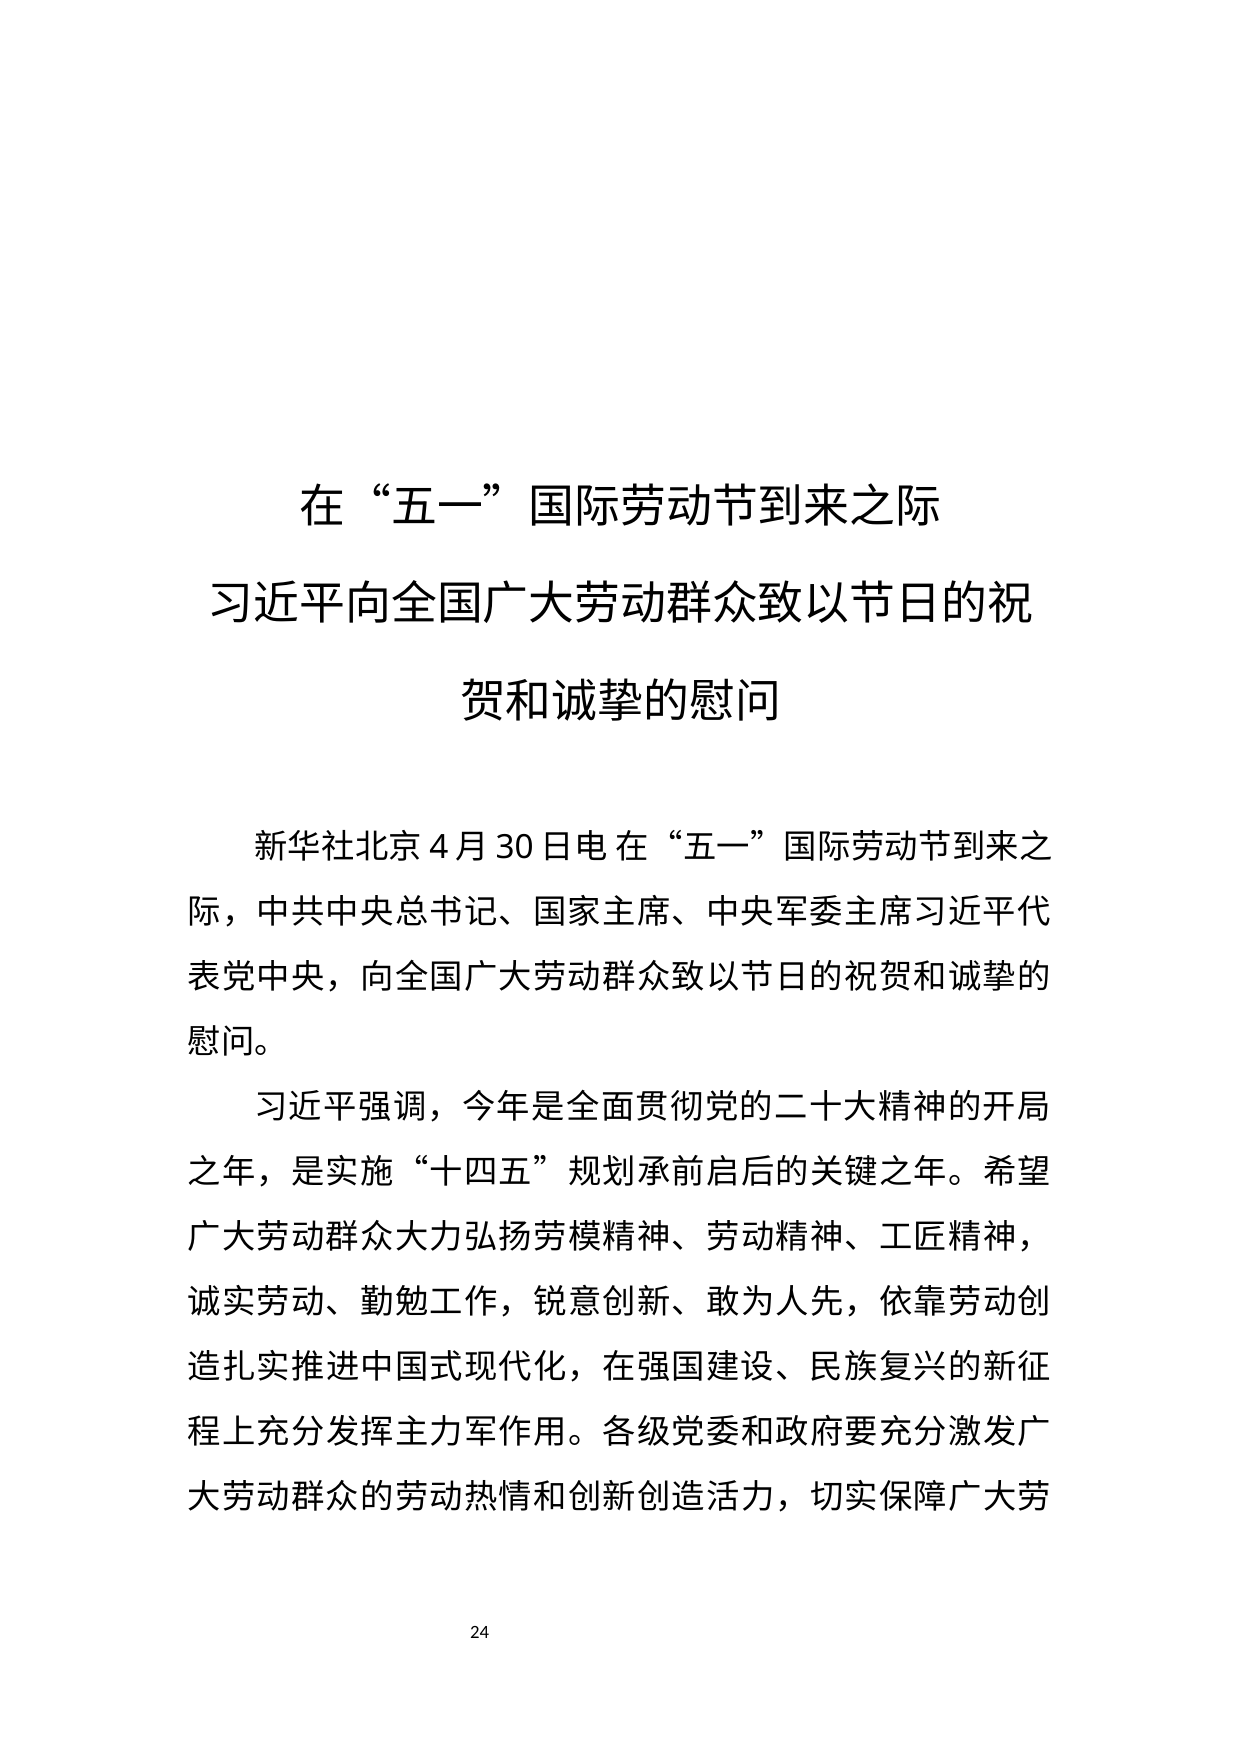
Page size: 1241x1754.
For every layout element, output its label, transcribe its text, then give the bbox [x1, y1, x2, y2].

subtitle 在“五一”国际劳动节到来之际 [187, 454, 1053, 551]
text 新华社北京4月30日电 在“五一”国际劳动节到来之际，中共中央总书记、国家主席、中央军委主席习近平代表党中央，向全国广大劳动群众致以节日的祝贺和诚挚的慰问。 [187, 811, 1053, 1071]
subtitle 习近平向全国广大劳动群众致以节日的祝贺和诚挚的慰问 [187, 551, 1053, 746]
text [187, 1071, 1053, 1526]
